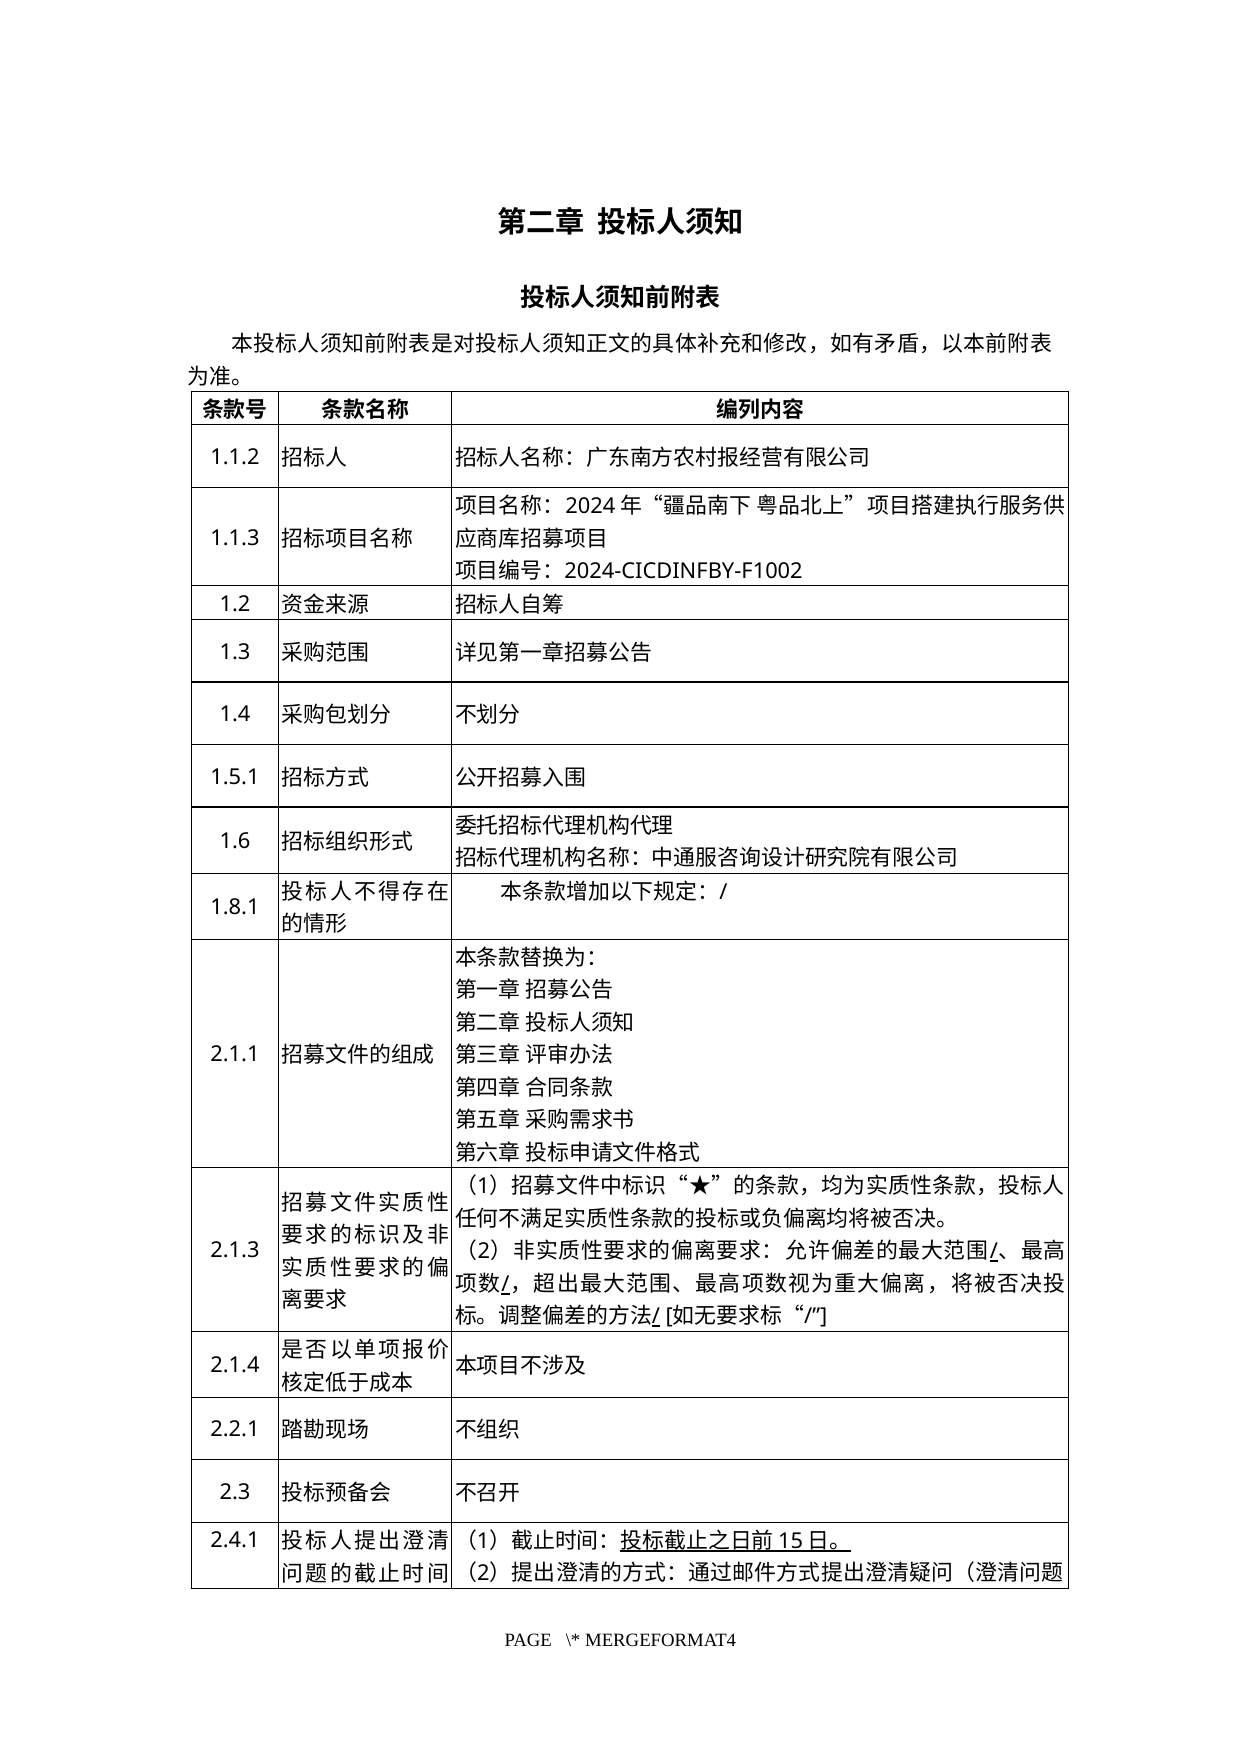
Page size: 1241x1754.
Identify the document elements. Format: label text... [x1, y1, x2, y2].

table_cell 采购包划分 [279, 683, 451, 744]
table_cell 1.5.1 [192, 745, 278, 806]
table_cell 不组织 [452, 1398, 1068, 1459]
table_cell 投标人不得存在的情形 [279, 874, 451, 938]
table_cell 项目名称：2024年“疆品南下 粤品北上”项目搭建执行服务供应商库招募项目 项目编号：2024-CICDINFBY-F1002 [452, 488, 1068, 585]
text 第二章 投标人须知 [187, 187, 1053, 252]
table_cell 1.1.3 [192, 488, 278, 585]
table_cell 1.3 [192, 620, 278, 681]
table_cell 1.1.2 [192, 425, 278, 487]
table_cell 2.1.4 [192, 1332, 278, 1397]
table_cell 1.6 [192, 808, 278, 872]
subtitle 投标人须知前附表 [187, 277, 1053, 313]
table_cell 投标预备会 [279, 1460, 451, 1522]
table_cell 招标组织形式 [279, 808, 451, 872]
table_cell 2.4.1 [192, 1523, 278, 1588]
table_cell 不召开 [452, 1460, 1068, 1522]
table_cell 招标项目名称 [279, 488, 451, 585]
table_cell 2.1.1 [192, 940, 278, 1167]
table_cell 本条款替换为： 第一章 招募公告 第二章 投标人须知 第三章 评审办法 第四章 合同条款 第五章 采购需求书 第六章 投标申请文件格式 [452, 940, 1068, 1167]
text 本投标人须知前附表是对投标人须知正文的具体补充和修改，如有矛盾，以本前附表为准。 [187, 326, 1053, 391]
table_cell 招标人名称：广东南方农村报经营有限公司 [452, 425, 1068, 487]
table_cell 采购范围 [279, 620, 451, 681]
table_cell 详见第一章招募公告 [452, 620, 1068, 681]
table_cell 2.1.3 [192, 1168, 278, 1331]
table_cell 招标方式 [279, 745, 451, 806]
table_cell 招标人 [279, 425, 451, 487]
table_cell 1.4 [192, 683, 278, 744]
table_cell 委托招标代理机构代理 招标代理机构名称：中通服咨询设计研究院有限公司 [452, 808, 1068, 872]
table_cell 公开招募入围 [452, 745, 1068, 806]
table_cell 招标人自筹 [452, 586, 1068, 619]
table_cell 不划分 [452, 683, 1068, 744]
table_cell 2.2.1 [192, 1398, 278, 1459]
table_cell 本条款增加以下规定：/ [452, 874, 1068, 938]
table_header 条款名称 [279, 392, 451, 424]
table_cell 资金来源 [279, 586, 451, 619]
table_cell 本项目不涉及 [452, 1332, 1068, 1397]
table_header 编列内容 [452, 392, 1068, 424]
table_cell 投标人提出澄清问题的截止时间和方式 [279, 1523, 451, 1588]
table_cell 招募文件的组成 [279, 940, 451, 1167]
table_cell 招募文件实质性要求的标识及非实质性要求的偏离要求 [279, 1168, 451, 1331]
table_cell 踏勘现场 [279, 1398, 451, 1459]
table_cell 1.2 [192, 586, 278, 619]
table_cell 是否以单项报价核定低于成本 [279, 1332, 451, 1397]
table_cell 1.8.1 [192, 874, 278, 938]
table_header 条款号 [192, 392, 278, 424]
table_cell （1）招募文件中标识“★”的条款，均为实质性条款，投标人任何不满足实质性条款的投标或负偏离均将被否决。 （2）非实质性要求的偏离要求：允许偏差的最大范围/、最高项数/，超出最大范围、最高项数视为重大偏离，将被否决投标。调整偏差的方法/ [如无要求标“/”] [452, 1168, 1068, 1331]
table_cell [452, 1523, 1068, 1588]
table_cell 2.3 [192, 1460, 278, 1522]
